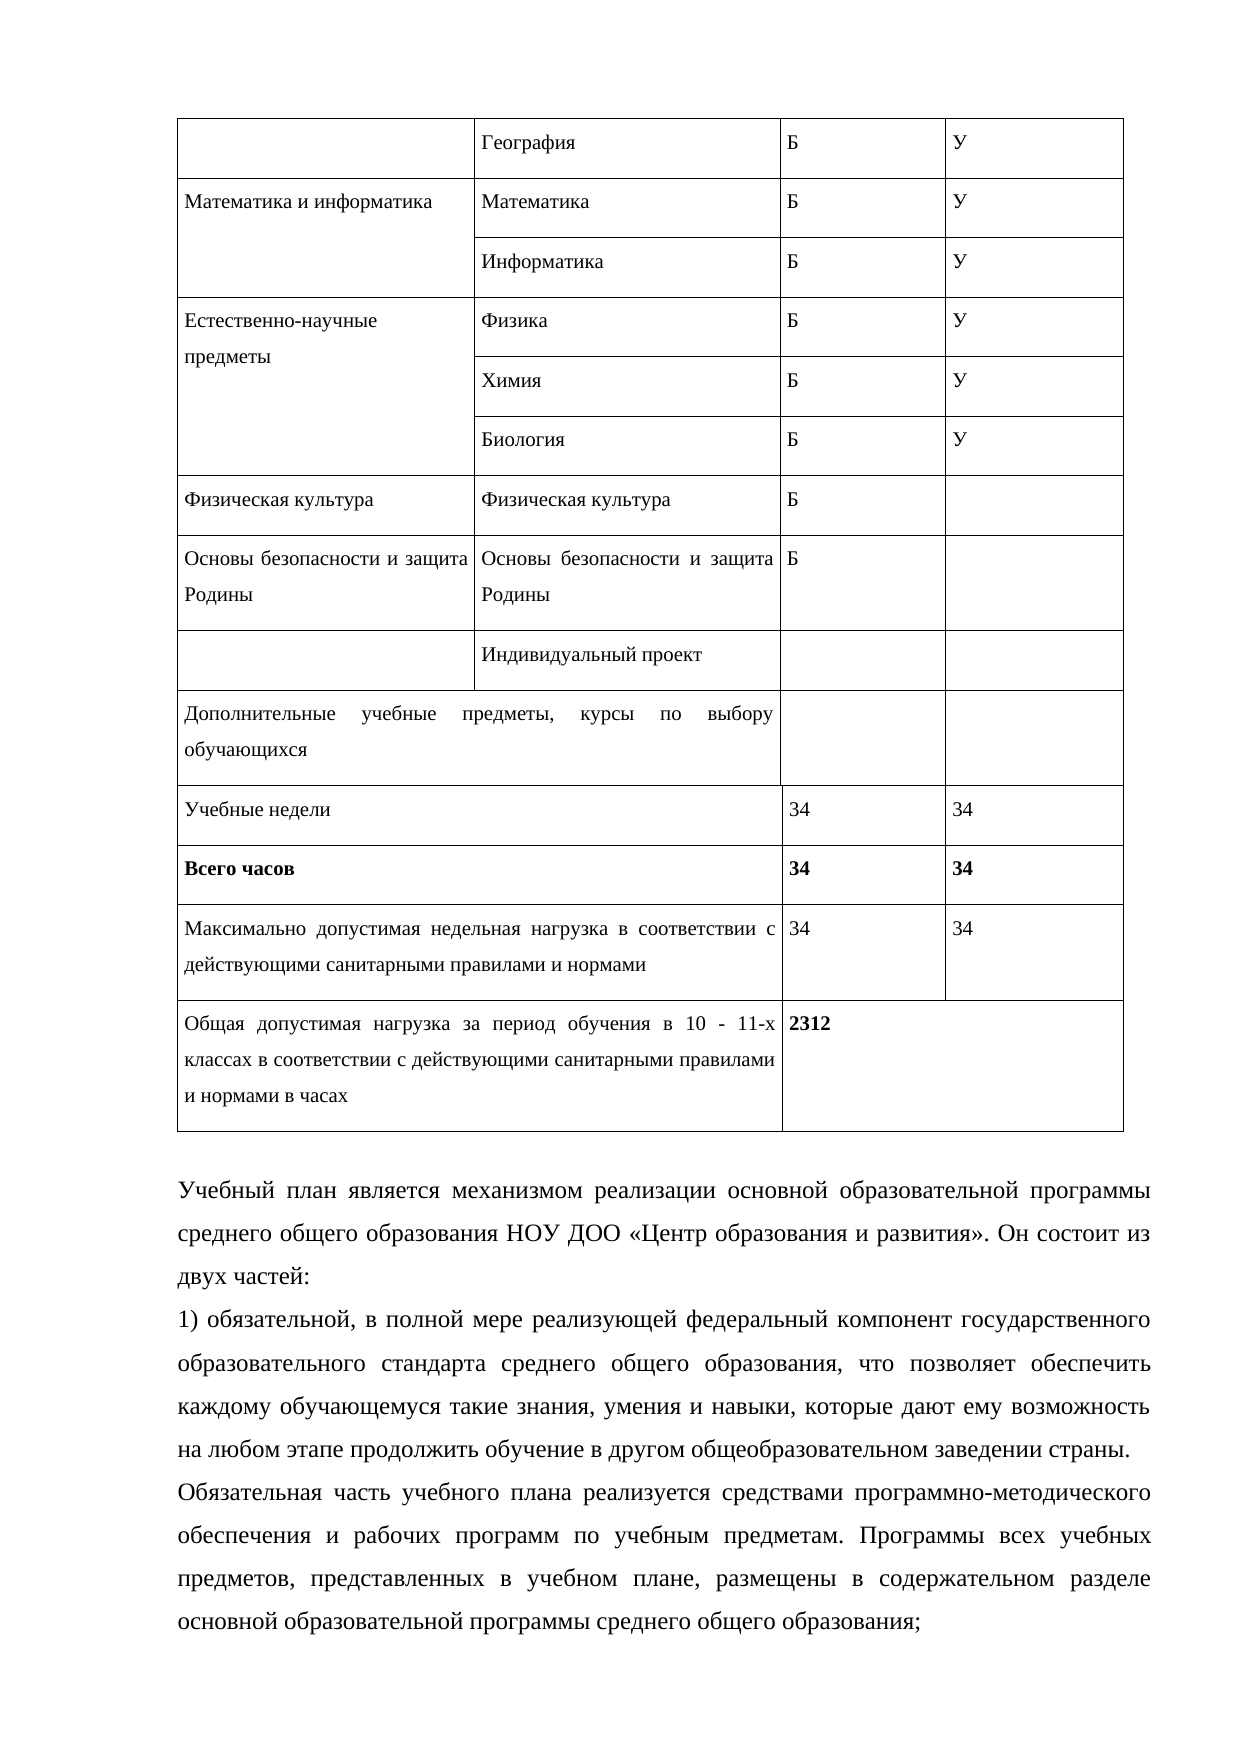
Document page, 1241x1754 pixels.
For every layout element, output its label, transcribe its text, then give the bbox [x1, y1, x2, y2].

table_cell У [946, 179, 1123, 237]
table_cell Индивидуальный проект [475, 631, 780, 689]
table_cell У [946, 417, 1123, 475]
table_cell Максимально допустимая недельная нагрузка в соответствии с действующими санитарными правилами и нормами [178, 905, 782, 999]
table_cell Б [781, 417, 945, 475]
table_cell Физическая культура [178, 476, 474, 534]
table_cell Химия [475, 357, 780, 416]
text Учебный план является механизмом реализации основной образовательной программы среднего общего образования НОУ ДОО «Центр образования и развития». Он состоит из двух частей: [177, 1175, 1152, 1290]
table_cell [946, 631, 1123, 689]
table_cell Физическая культура [475, 476, 780, 534]
table_cell Б [781, 238, 945, 297]
table_cell Дополнительные учебные предметы, курсы по выбору обучающихся [178, 691, 780, 785]
table_cell 2312 [783, 1001, 1123, 1131]
table_cell Биология [475, 417, 780, 475]
table_cell [946, 536, 1123, 630]
table_cell География [475, 119, 780, 178]
table_cell 34 [946, 846, 1123, 904]
table_cell У [946, 119, 1123, 178]
table_cell 34 [783, 786, 945, 844]
table_cell Основы безопасности и защита Родины [475, 536, 780, 630]
table_cell 34 [783, 905, 945, 999]
table_cell Физика [475, 298, 780, 356]
table_cell [178, 631, 474, 689]
table_cell Естественно-научные предметы [178, 298, 474, 475]
table_cell [781, 631, 945, 689]
table_cell Б [781, 298, 945, 356]
table_cell Учебные недели [178, 786, 782, 844]
table_cell [946, 691, 1123, 785]
table_cell Всего часов [178, 846, 782, 904]
table_cell Б [781, 476, 945, 534]
text 1) обязательной, в полной мере реализующей федеральный компонент государственного образовательного стандарта среднего общего образования, что позволяет обеспечить каждому обучающемуся такие знания, умения и навыки, которые дают ему возможность на любом этапе продолжить обучение в другом общеобразовательном заведении страны. [177, 1304, 1152, 1463]
table_cell 34 [783, 846, 945, 904]
table_cell 34 [946, 905, 1123, 999]
table_cell Математика и информатика [178, 179, 474, 297]
table_cell Б [781, 357, 945, 416]
table_cell У [946, 357, 1123, 416]
table_cell Математика [475, 179, 780, 237]
table_cell 34 [946, 786, 1123, 844]
table_cell [946, 476, 1123, 534]
table_cell Общая допустимая нагрузка за период обучения в 10 - 11-х классах в соответствии с действующими санитарными правилами и нормами в часах [178, 1001, 782, 1131]
table_cell Основы безопасности и защита Родины [178, 536, 474, 630]
table_cell [781, 691, 945, 785]
text Обязательная часть учебного плана реализуется средствами программно-методического обеспечения и рабочих программ по учебным предметам. Программы всех учебных предметов, представленных в учебном плане, размещены в содержательном разделе основной образовательной программы среднего общего образования; [177, 1477, 1152, 1635]
table_cell Информатика [475, 238, 780, 297]
table_cell Б [781, 179, 945, 237]
table_cell Б [781, 536, 945, 630]
table_cell Б [781, 119, 945, 178]
table_cell У [946, 298, 1123, 356]
table_cell У [946, 238, 1123, 297]
